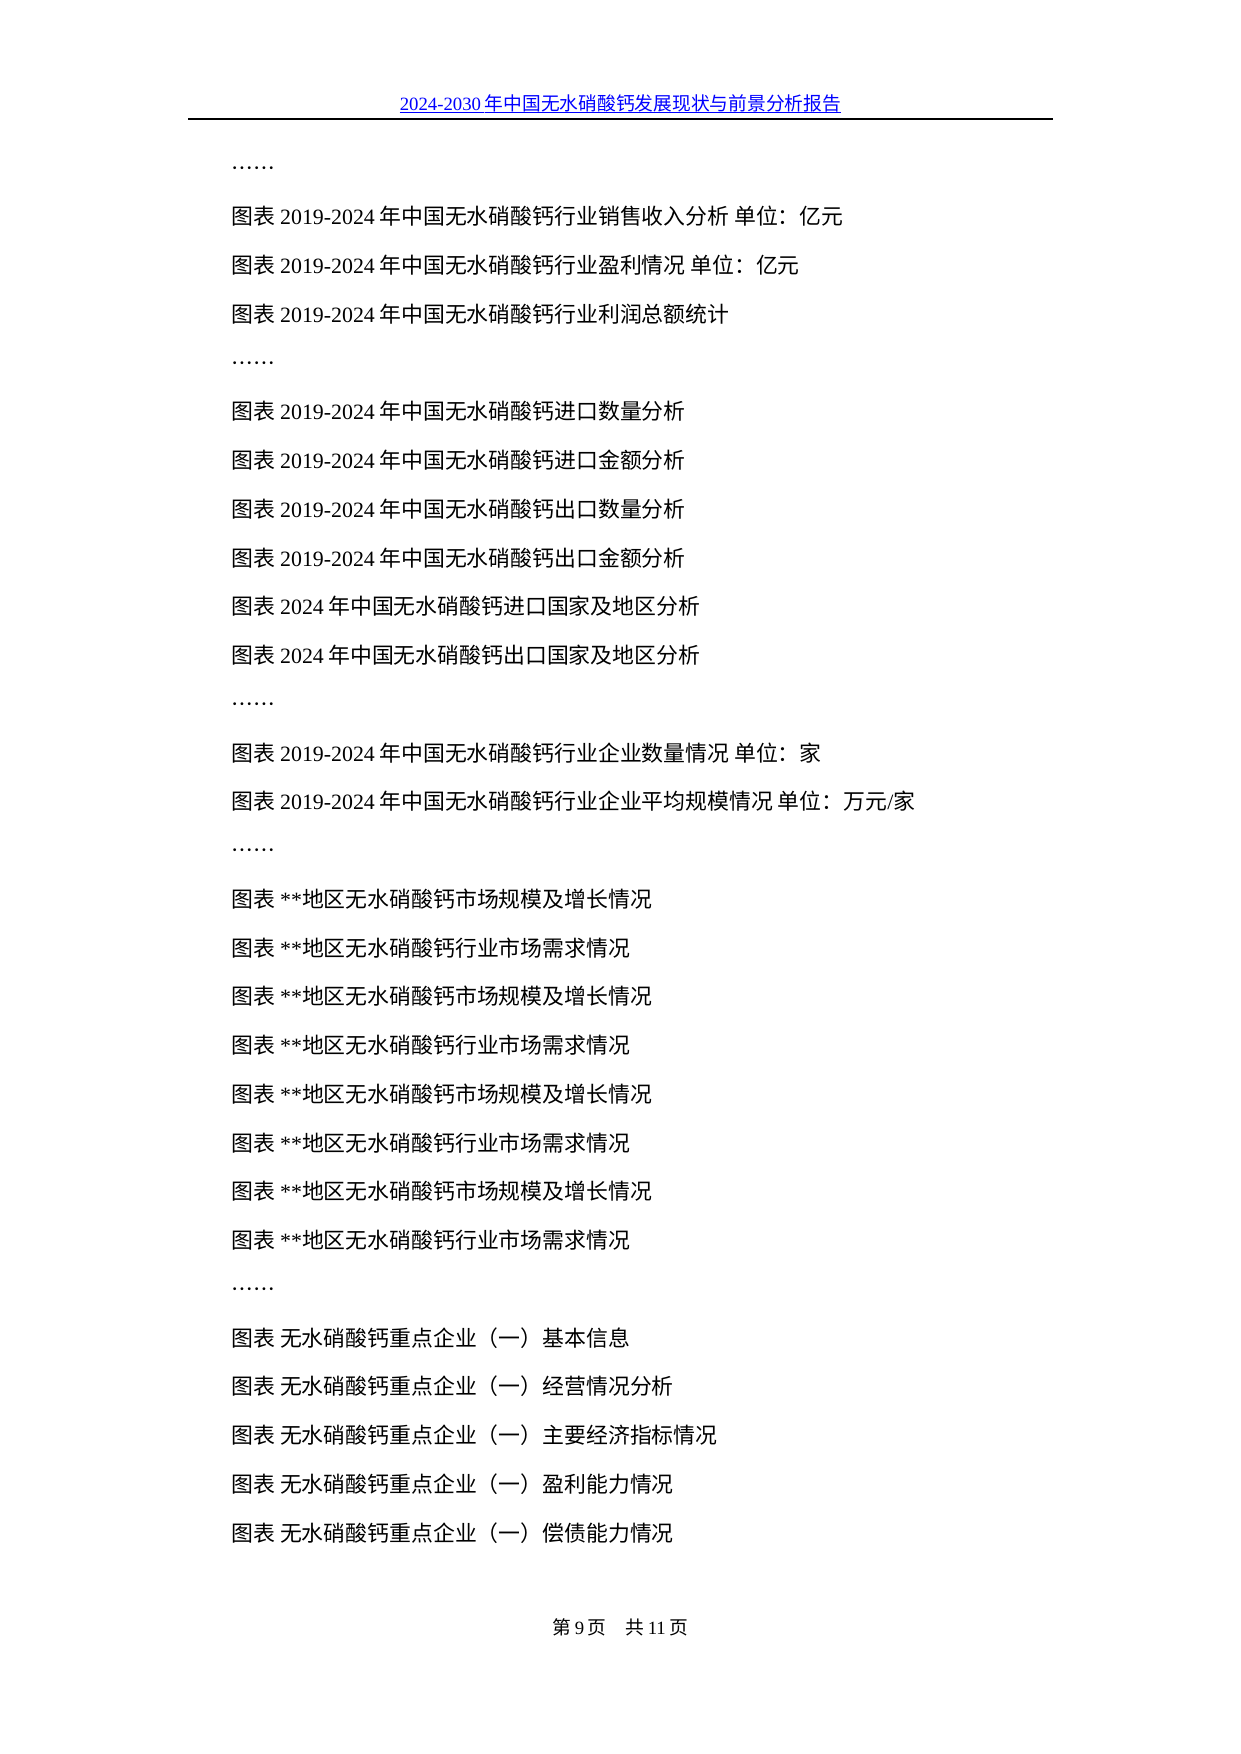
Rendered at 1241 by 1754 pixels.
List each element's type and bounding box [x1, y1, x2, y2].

text [187, 150, 1053, 1548]
